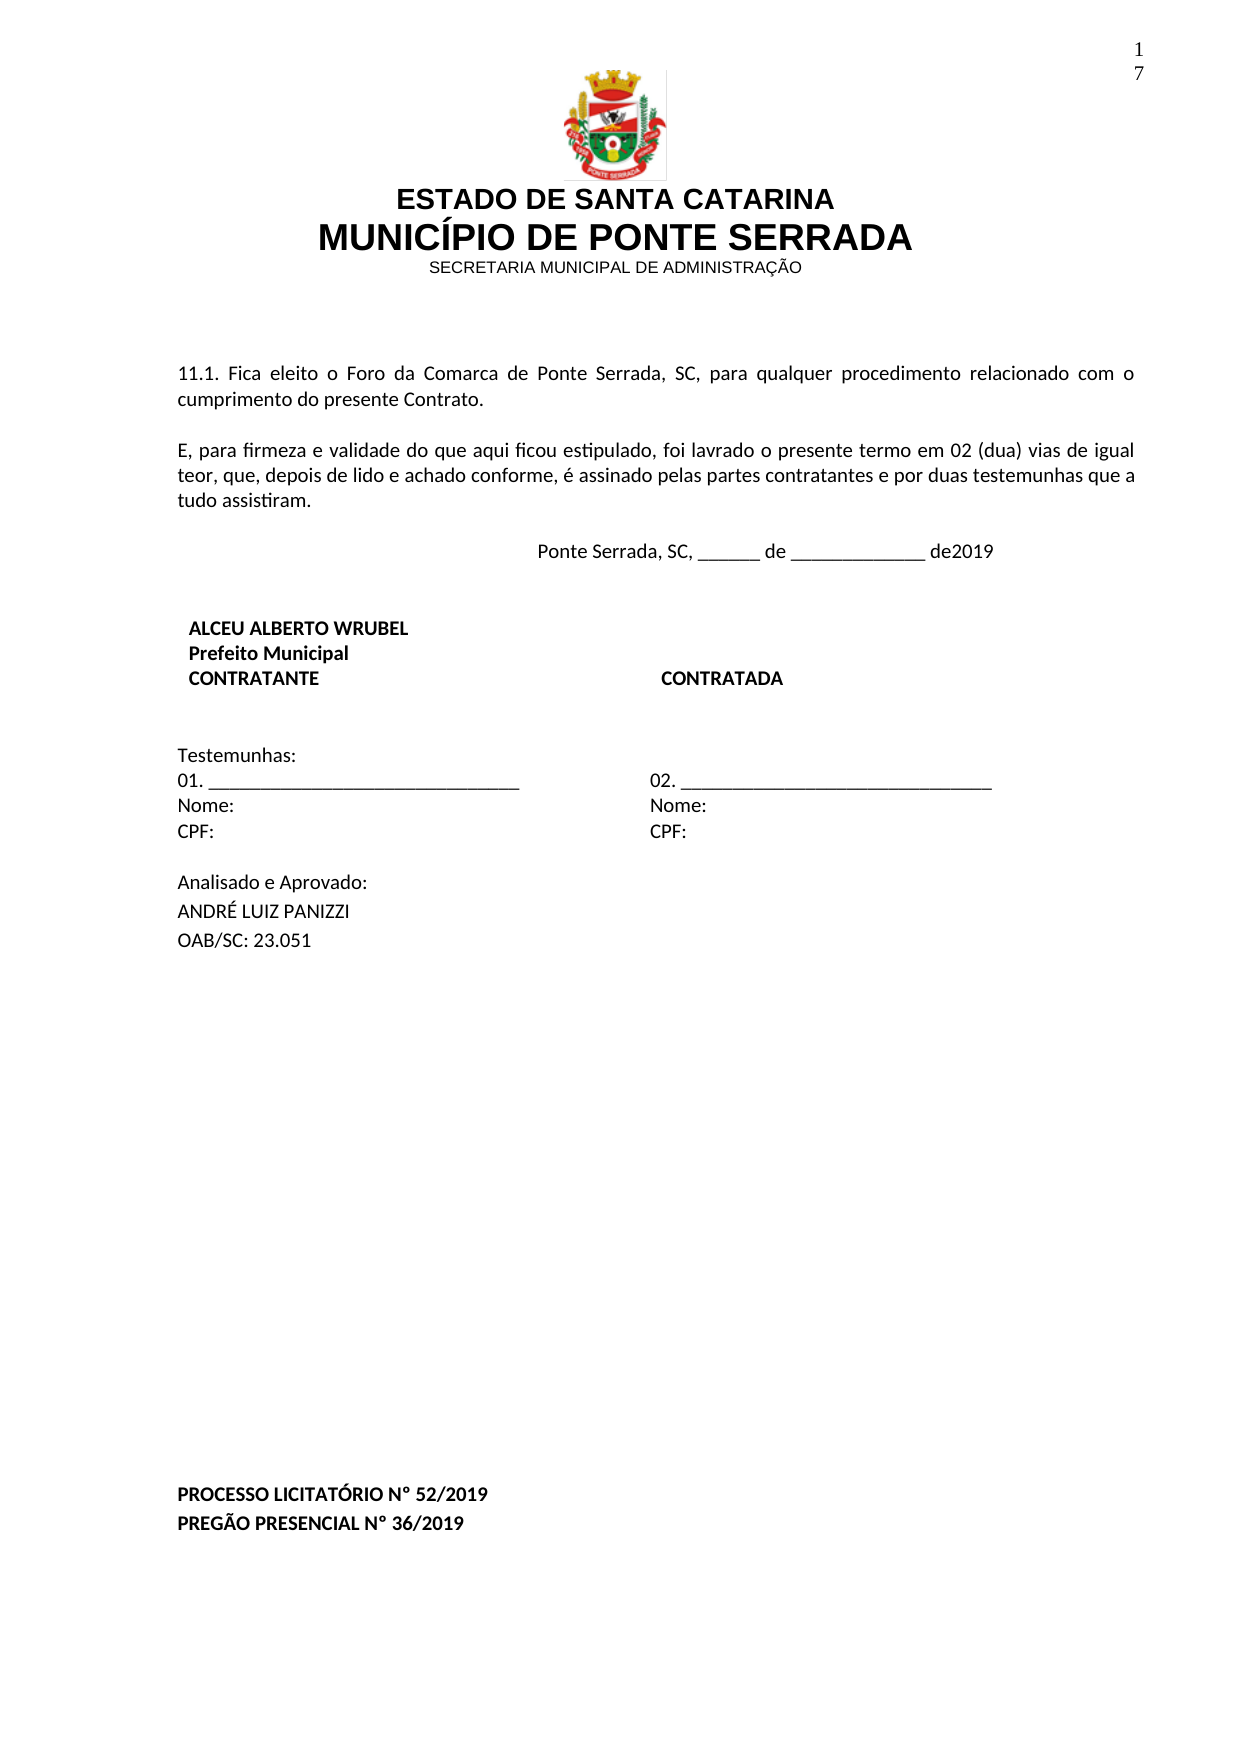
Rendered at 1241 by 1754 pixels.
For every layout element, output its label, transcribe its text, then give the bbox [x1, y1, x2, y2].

text Ponte Serrada, SC, ______ de _____________ de2019 [472, 538, 1137, 564]
text CPF: CPF: [112, 818, 1137, 843]
picture [563, 70, 668, 182]
text 11.1. Fica eleito o Foro da Comarca de Ponte Serrada, SC, para qualquer procedimento relacionado com o cumprimento do presente Contrato. [177, 361, 1137, 411]
text ANDRÉ LUIZ PANIZZI [177, 898, 1137, 923]
text 01. ______________________________ 02. ______________________________ [112, 767, 1137, 793]
text E, para firmeza e validade do que aqui ficou estipulado, foi lavrado o presente termo em 02 (dua) vias de igual teor, que, depois de lido e achado conforme, é assinado pelas partes contratantes e por duas testemunhas que a tudo assistiram. [177, 437, 1137, 513]
table_header ALCEU ALBERTO WRUBEL Prefeito Municipal CONTRATANTE [177, 615, 650, 691]
text OAB/SC: 23.051 [177, 927, 1137, 953]
text Testemunhas: [112, 742, 1137, 767]
table_header CONTRATADA [650, 615, 1122, 691]
text Analisado e Aprovado: [177, 869, 1137, 894]
text PREGÃO PRESENCIAL Nº 36/2019 [112, 1511, 1137, 1536]
text PROCESSO LICITATÓRIO Nº 52/2019 [112, 1481, 1137, 1507]
text Nome: Nome: [112, 793, 1137, 818]
